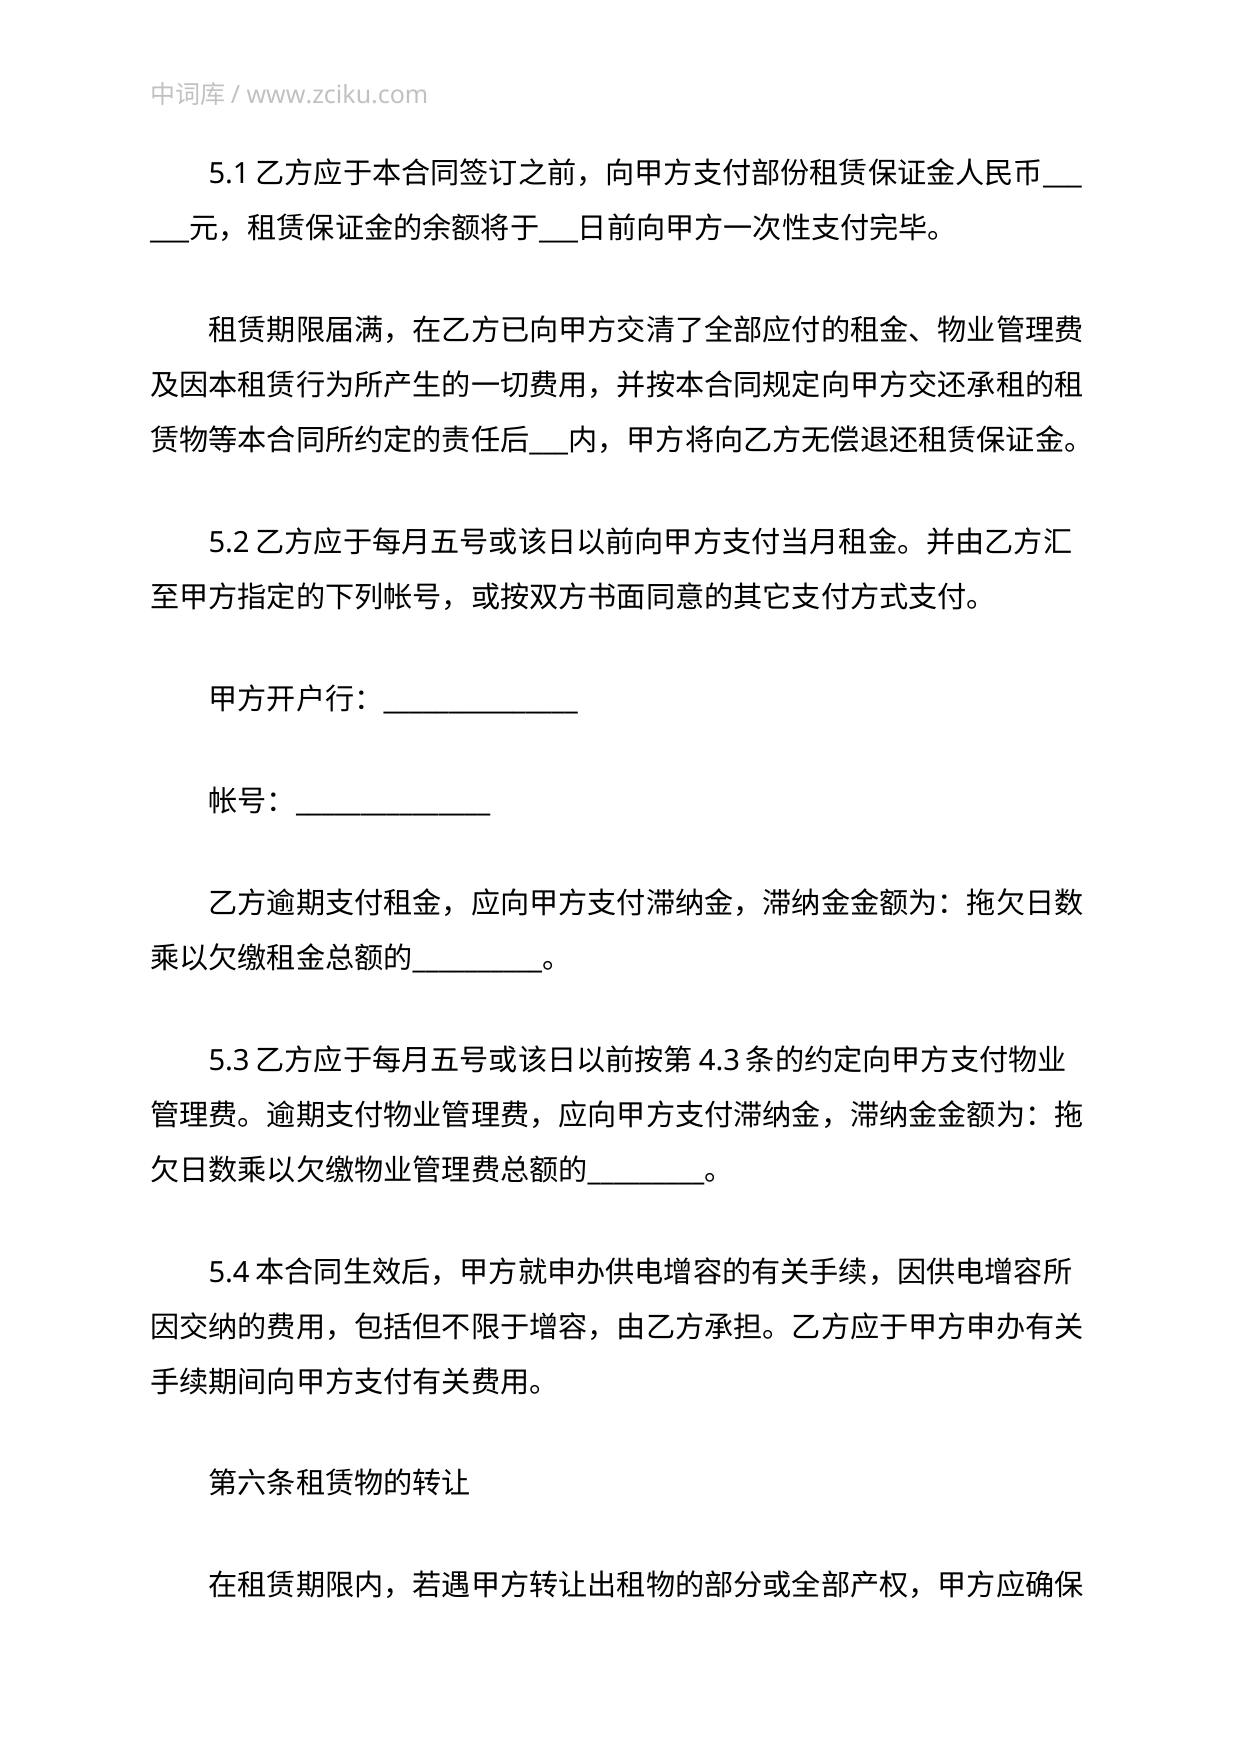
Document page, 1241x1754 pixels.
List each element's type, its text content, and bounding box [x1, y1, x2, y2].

text 帐号：_______________ [150, 777, 1090, 820]
text 乙方逾期支付租金，应向甲方支付滞纳金，滞纳金金额为：拖欠日数乘以欠缴租金总额的__________。 [150, 879, 1090, 977]
text 租赁期限届满，在乙方已向甲方交清了全部应付的租金、物业管理费及因本租赁行为所产生的一切费用，并按本合同规定向甲方交还承租的租赁物等本合同所约定的责任后___内，甲方将向乙方无偿退还租赁保证金。 [150, 307, 1090, 459]
text 5.3乙方应于每月五号或该日以前按第4.3条的约定向甲方支付物业管理费。逾期支付物业管理费，应向甲方支付滞纳金，滞纳金金额为：拖欠日数乘以欠缴物业管理费总额的_________。 [150, 1036, 1090, 1189]
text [150, 1562, 1090, 1604]
text 甲方开户行：_______________ [150, 676, 1090, 718]
text 5.2乙方应于每月五号或该日以前向甲方支付当月租金。并由乙方汇至甲方指定的下列帐号，或按双方书面同意的其它支付方式支付。 [150, 519, 1090, 616]
text 5.1乙方应于本合同签订之前，向甲方支付部份租赁保证金人民币______元，租赁保证金的余额将于___日前向甲方一次性支付完毕。 [150, 150, 1090, 247]
text 第六条租赁物的转让 [150, 1460, 1090, 1502]
text 5.4本合同生效后，甲方就申办供电增容的有关手续，因供电增容所因交纳的费用，包括但不限于增容，由乙方承担。乙方应于甲方申办有关手续期间向甲方支付有关费用。 [150, 1248, 1090, 1400]
